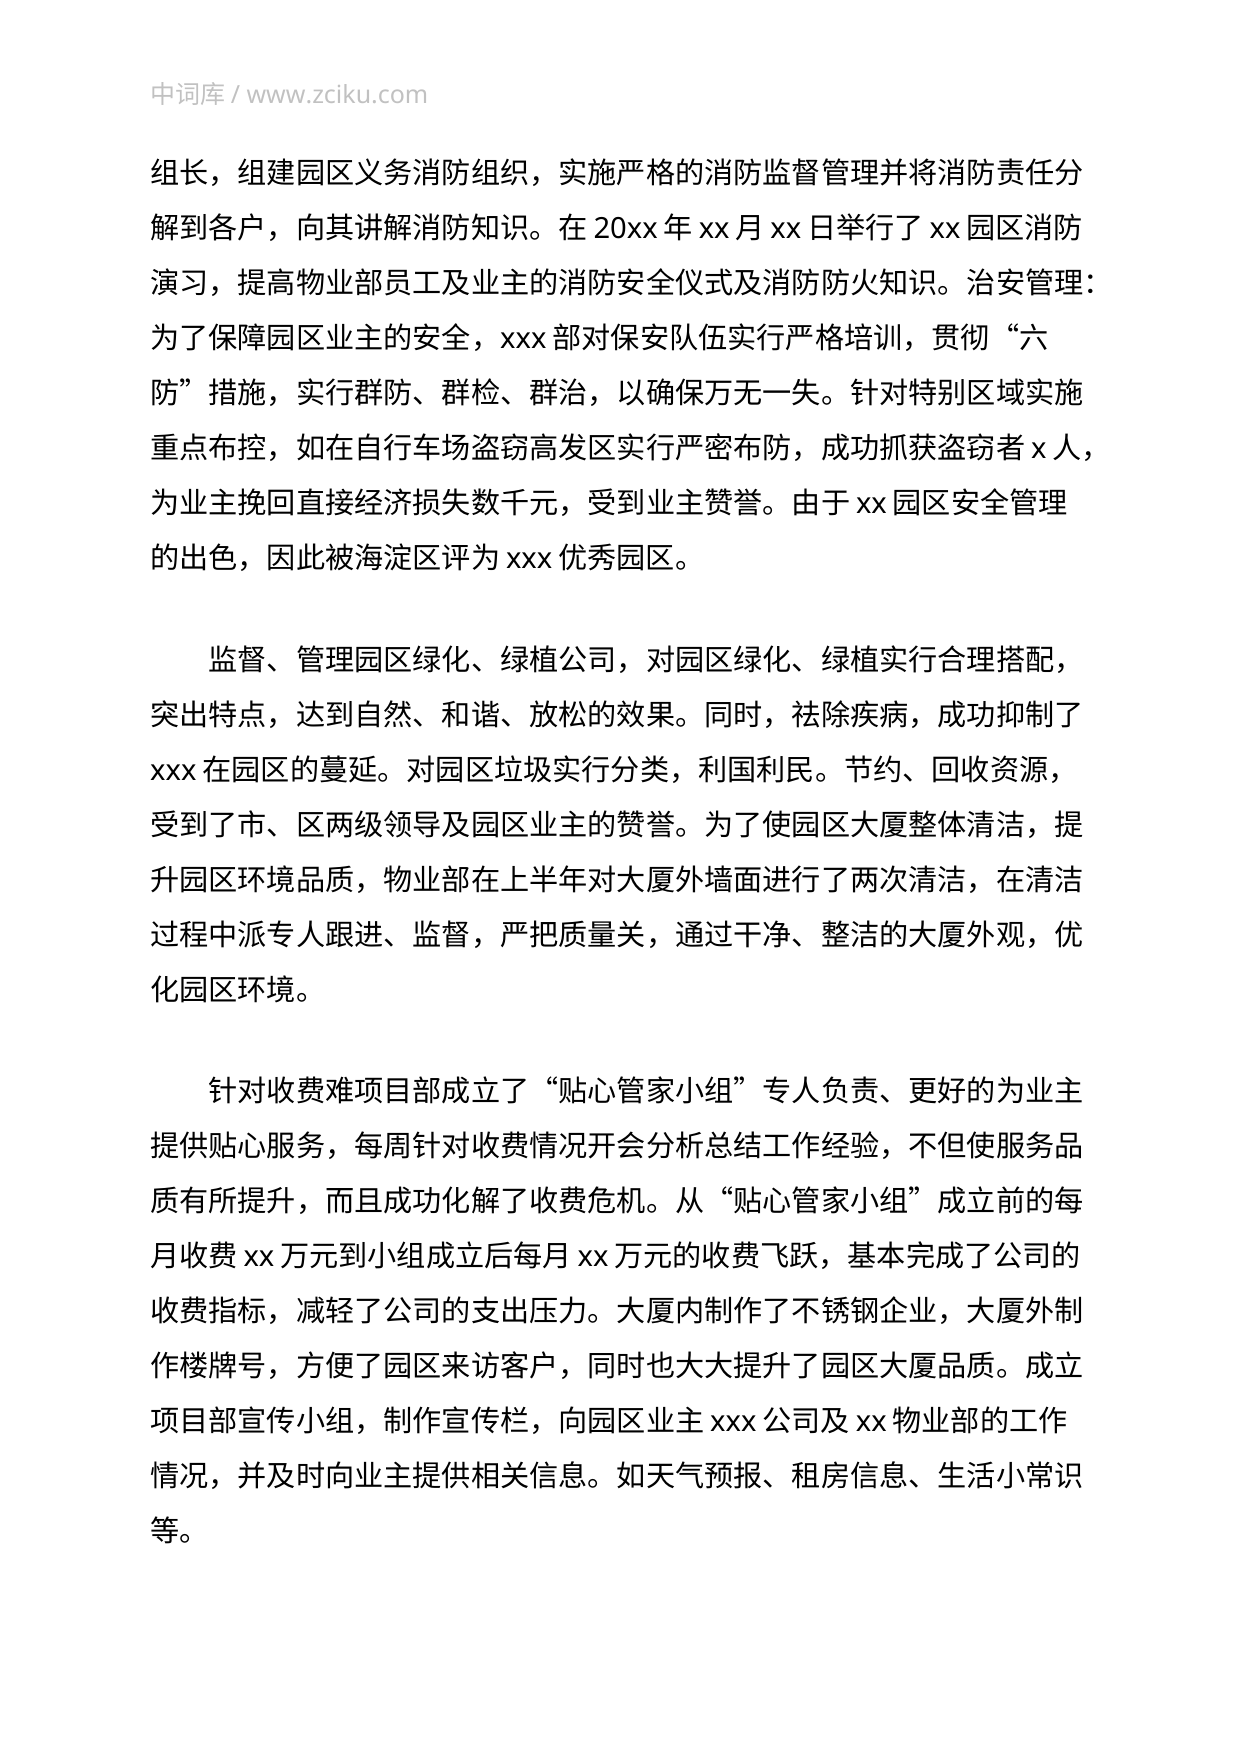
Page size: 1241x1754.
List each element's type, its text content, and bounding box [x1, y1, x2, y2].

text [150, 150, 1090, 577]
text 针对收费难项目部成立了“贴心管家小组”专人负责、更好的为业主提供贴心服务，每周针对收费情况开会分析总结工作经验，不但使服务品质有所提升，而且成功化解了收费危机。从“贴心管家小组”成立前的每月收费xx万元到小组成立后每月xx万元的收费飞跃，基本完成了公司的收费指标，减轻了公司的支出压力。大厦内制作了不锈钢企业，大厦外制作楼牌号，方便了园区来访客户，同时也大大提升了园区大厦品质。成立项目部宣传小组，制作宣传栏，向园区业主xxx公司及xx物业部的工作情况，并及时向业主提供相关信息。如天气预报、租房信息、生活小常识等。 [150, 1068, 1090, 1549]
text 监督、管理园区绿化、绿植公司，对园区绿化、绿植实行合理搭配，突出特点，达到自然、和谐、放松的效果。同时，祛除疾病，成功抑制了xxx在园区的蔓延。对园区垃圾实行分类，利国利民。节约、回收资源，受到了市、区两级领导及园区业主的赞誉。为了使园区大厦整体清洁，提升园区环境品质，物业部在上半年对大厦外墙面进行了两次清洁，在清洁过程中派专人跟进、监督，严把质量关，通过干净、整洁的大厦外观，优化园区环境。 [150, 637, 1090, 1008]
